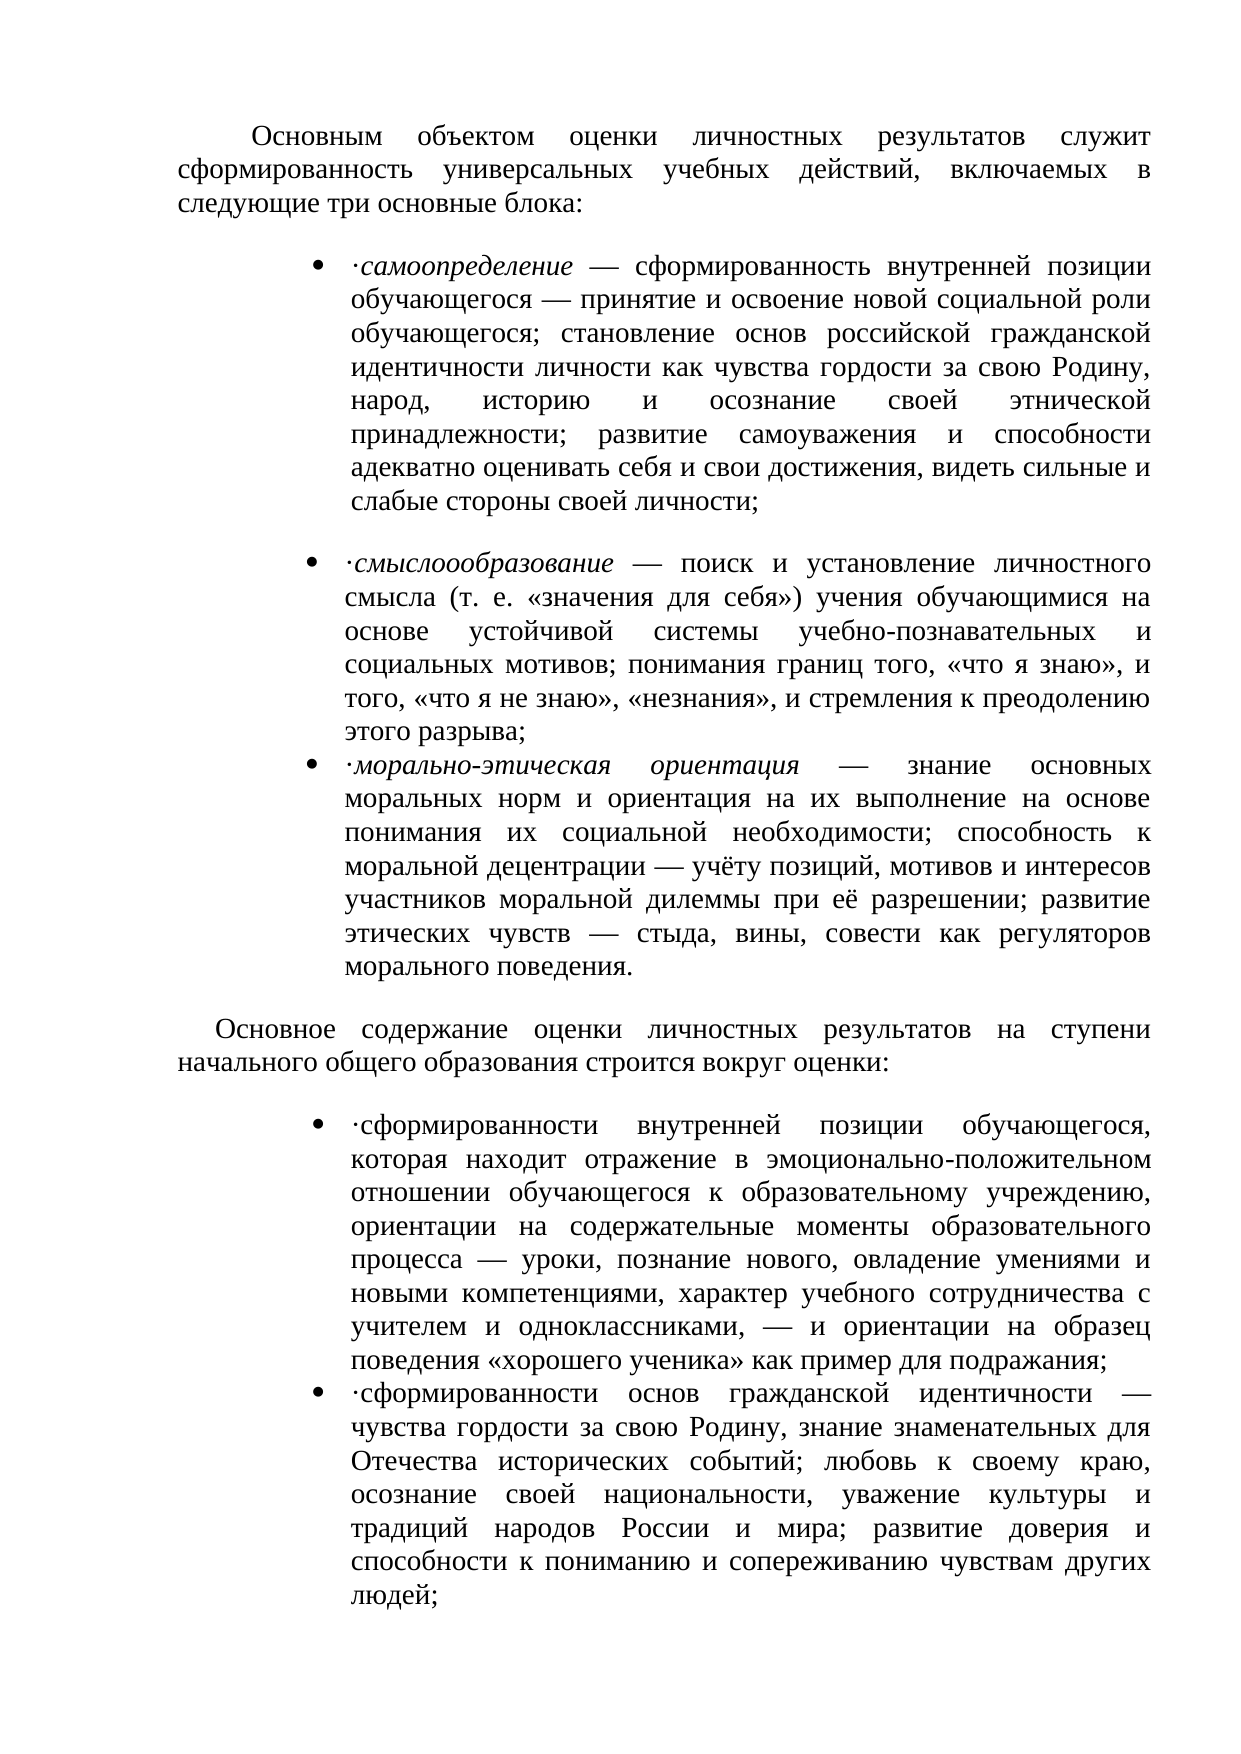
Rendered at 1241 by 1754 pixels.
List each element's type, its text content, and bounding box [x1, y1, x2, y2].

list ·сформированности внутренней позиции обучающегося, которая находит отражение в эмоционально-положительном отношении обучающегося к образовательному учреждению, ориентации на содержательные моменты образовательного процесса — уроки, познание нового, овладение умениями и новыми компетенциями, характер учебного сотрудничества с учителем и одноклассниками, — и ориентации на образец поведения «хорошего ученика» как пример для подражания; [313, 1266, 1152, 1534]
list ·смыслоообразование — поиск и установление личностного смысла (т. е. «значения для себя») учения обучающимися на основе устойчивой системы учебно-познавательных и социальных мотивов; понимания границ того, «что я знаю», и того, «что я не знаю», «незнания», и стремления к преодолению этого разрыва; [307, 675, 1152, 877]
list ·самоопределение — сформированность внутренней позиции обучающегося — принятие и освоение новой социальной роли обучающегося; становление основ российской гражданской идентичности личности как чувства гордости за свою Родину, народ, историю и осознание своей этнической принадлежности; развитие самоуважения и способности адекватно оценивать себя и свои достижения, видеть сильные и слабые стороны своей личности; [313, 378, 1152, 646]
text Достижение личностных результатов обеспечивается в ходе реализации всех компонентов образовательного процесса, включая внеурочную деятельность, реализуемую семьёй и школой. [177, 118, 1152, 219]
text Основным объектом оценки личностных результатов служит сформированность универсальных учебных действий, включаемых в следующие три основные блока: [177, 248, 1152, 348]
text Основное содержание оценки личностных результатов на ступени начального общего образования строится вокруг оценки: [177, 1170, 1152, 1237]
list ·морально-этическая ориентация — знание основных моральных норм и ориентация на их выполнение на основе понимания их социальной необходимости; способность к моральной децентрации — учёту позиций, мотивов и интересов участников моральной дилеммы при её разрешении; развитие этических чувств — стыда, вины, совести как регуляторов морального поведения. [307, 906, 1152, 1141]
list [313, 1564, 1152, 1631]
